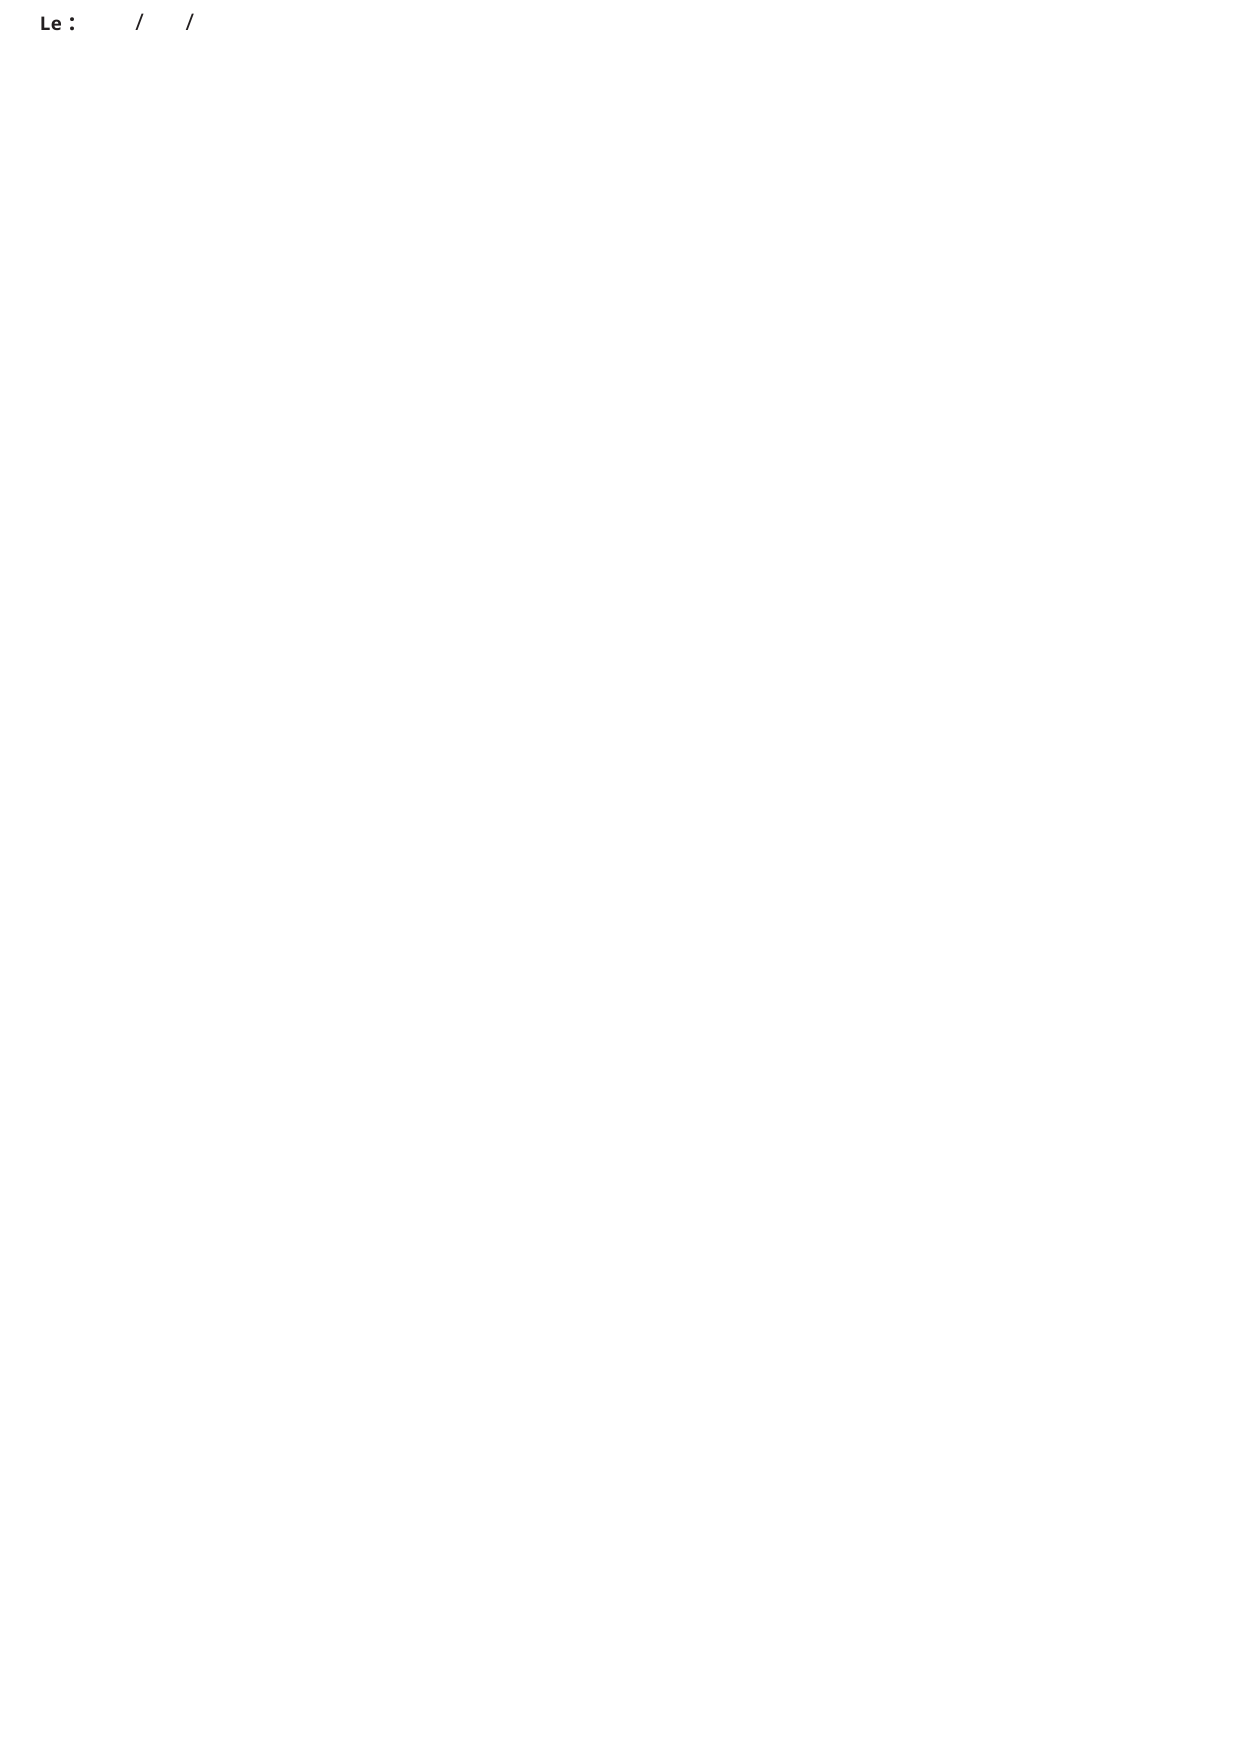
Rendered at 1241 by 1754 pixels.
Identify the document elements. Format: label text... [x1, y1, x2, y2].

text Le : / / [12, 6, 1017, 37]
